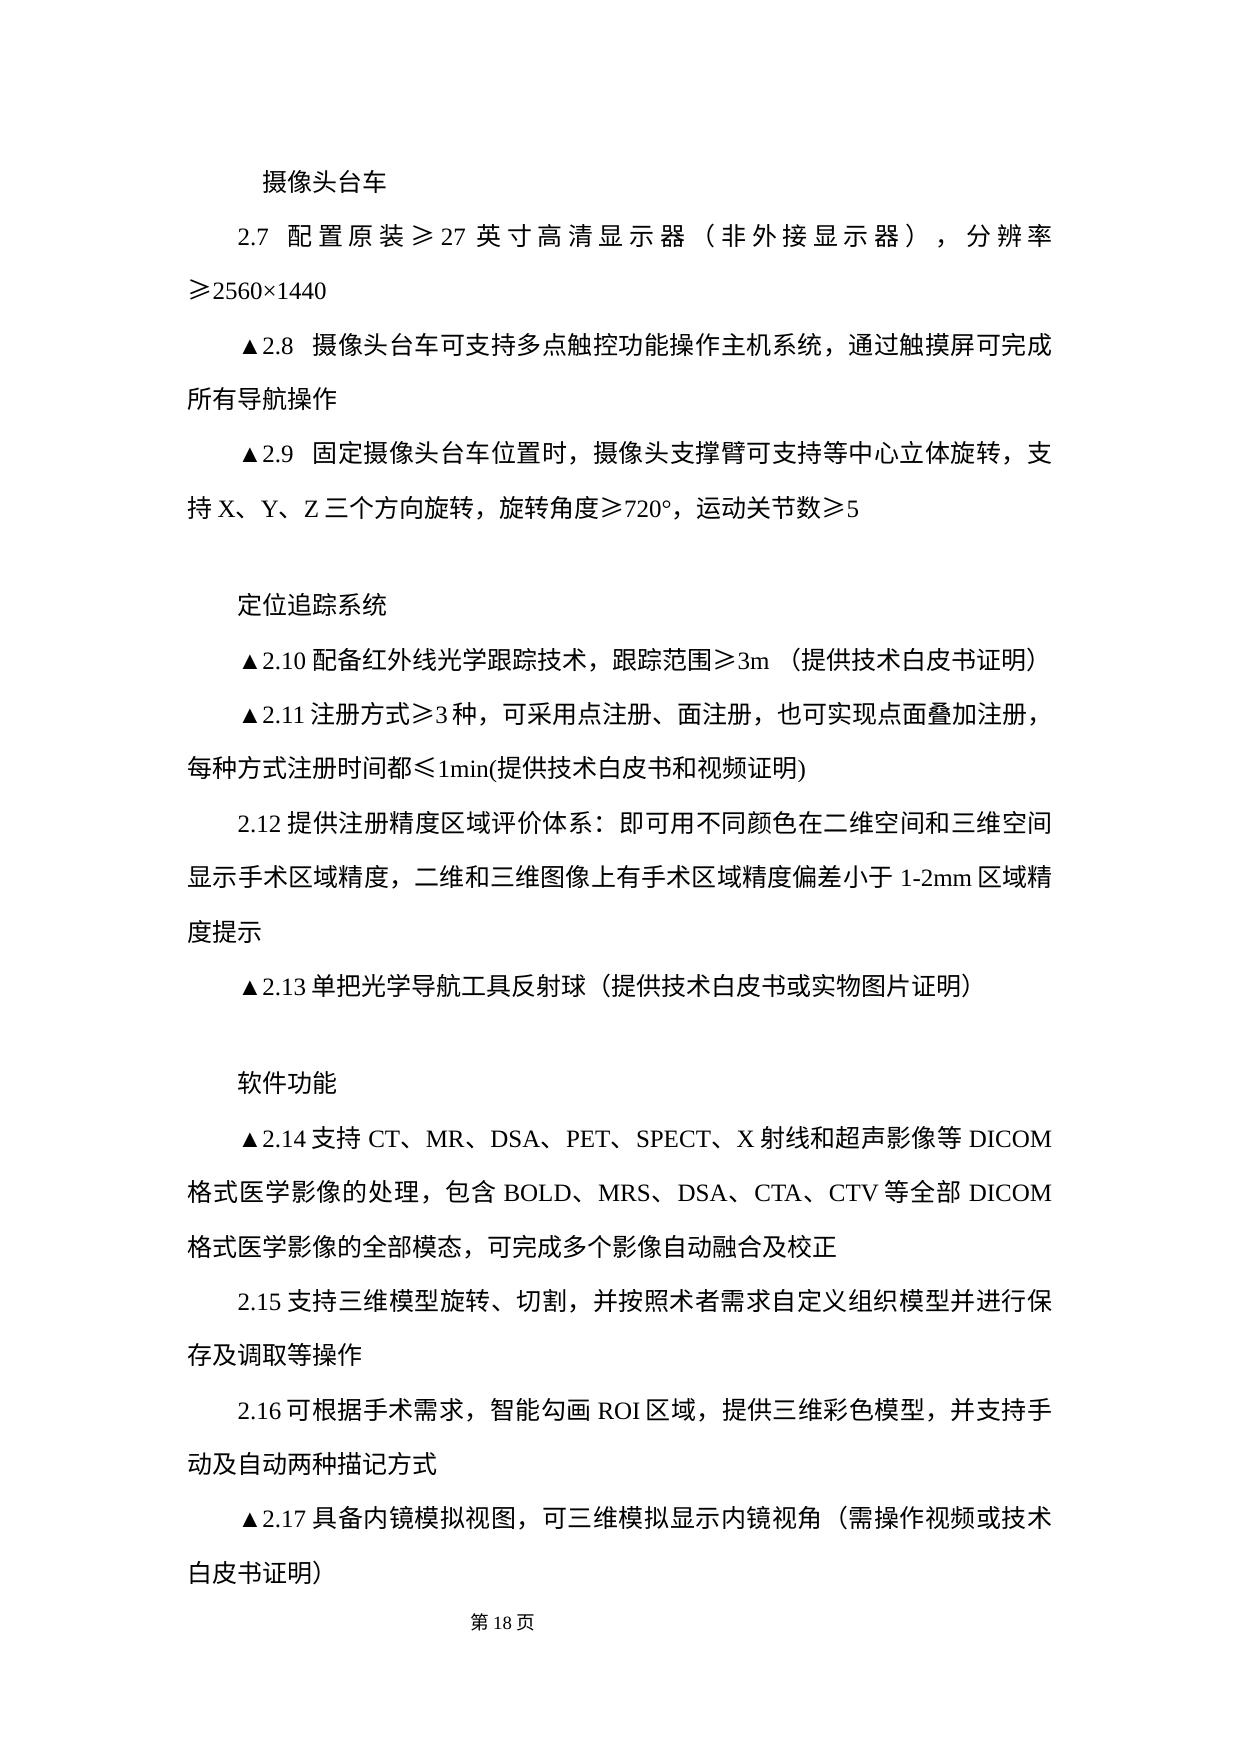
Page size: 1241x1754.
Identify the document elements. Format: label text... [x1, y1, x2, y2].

list 2.12 提供注册精度区域评价体系：即可用不同颜色在二维空间和三维空间显示手术区域精度，二维和三维图像上有手术区域精度偏差小于1-2mm区域精度提示 [187, 803, 1053, 948]
list ▲2.11注册方式≥3种，可采用点注册、面注册，也可实现点面叠加注册，每种方式注册时间都≤1min(提供技术白皮书和视频证明) [187, 694, 1053, 785]
list ▲2.8 摄像头台车可支持多点触控功能操作主机系统，通过触摸屏可完成所有导航操作 [187, 325, 1053, 416]
list ▲2.10 配备红外线光学跟踪技术，跟踪范围≥3m （提供技术白皮书证明） [187, 640, 1053, 676]
list 2.7 配置原装≥27英寸高清显示器（非外接显示器），分辨率≥2560×1440 [187, 216, 1053, 307]
list ▲2.13单把光学导航工具反射球（提供技术白皮书或实物图片证明） [187, 966, 1053, 1003]
list 定位追踪系统 [187, 586, 1053, 622]
list 摄像头台车 [187, 162, 1053, 198]
list 软件功能 [187, 1064, 1053, 1100]
list ▲2.17 具备内镜模拟视图，可三维模拟显示内镜视角（需操作视频或技术白皮书证明） [187, 1499, 1053, 1589]
list 2.16可根据手术需求，智能勾画ROI区域，提供三维彩色模型，并支持手动及自动两种描记方式 [187, 1390, 1053, 1481]
list 2.15支持三维模型旋转、切割，并按照术者需求自定义组织模型并进行保存及调取等操作 [187, 1281, 1053, 1372]
list ▲2.9 固定摄像头台车位置时，摄像头支撑臂可支持等中心立体旋转，支持X、Y、Z三个方向旋转，旋转角度≥720°，运动关节数≥5 [187, 434, 1053, 524]
list ▲2.14支持 CT、MR、DSA、PET、SPECT、X射线和超声影像等 DICOM 格式医学影像的处理，包含BOLD、MRS、DSA、CTA、CTV等全部 DICOM 格式医学影像的全部模态，可完成多个影像自动融合及校正 [187, 1118, 1053, 1263]
